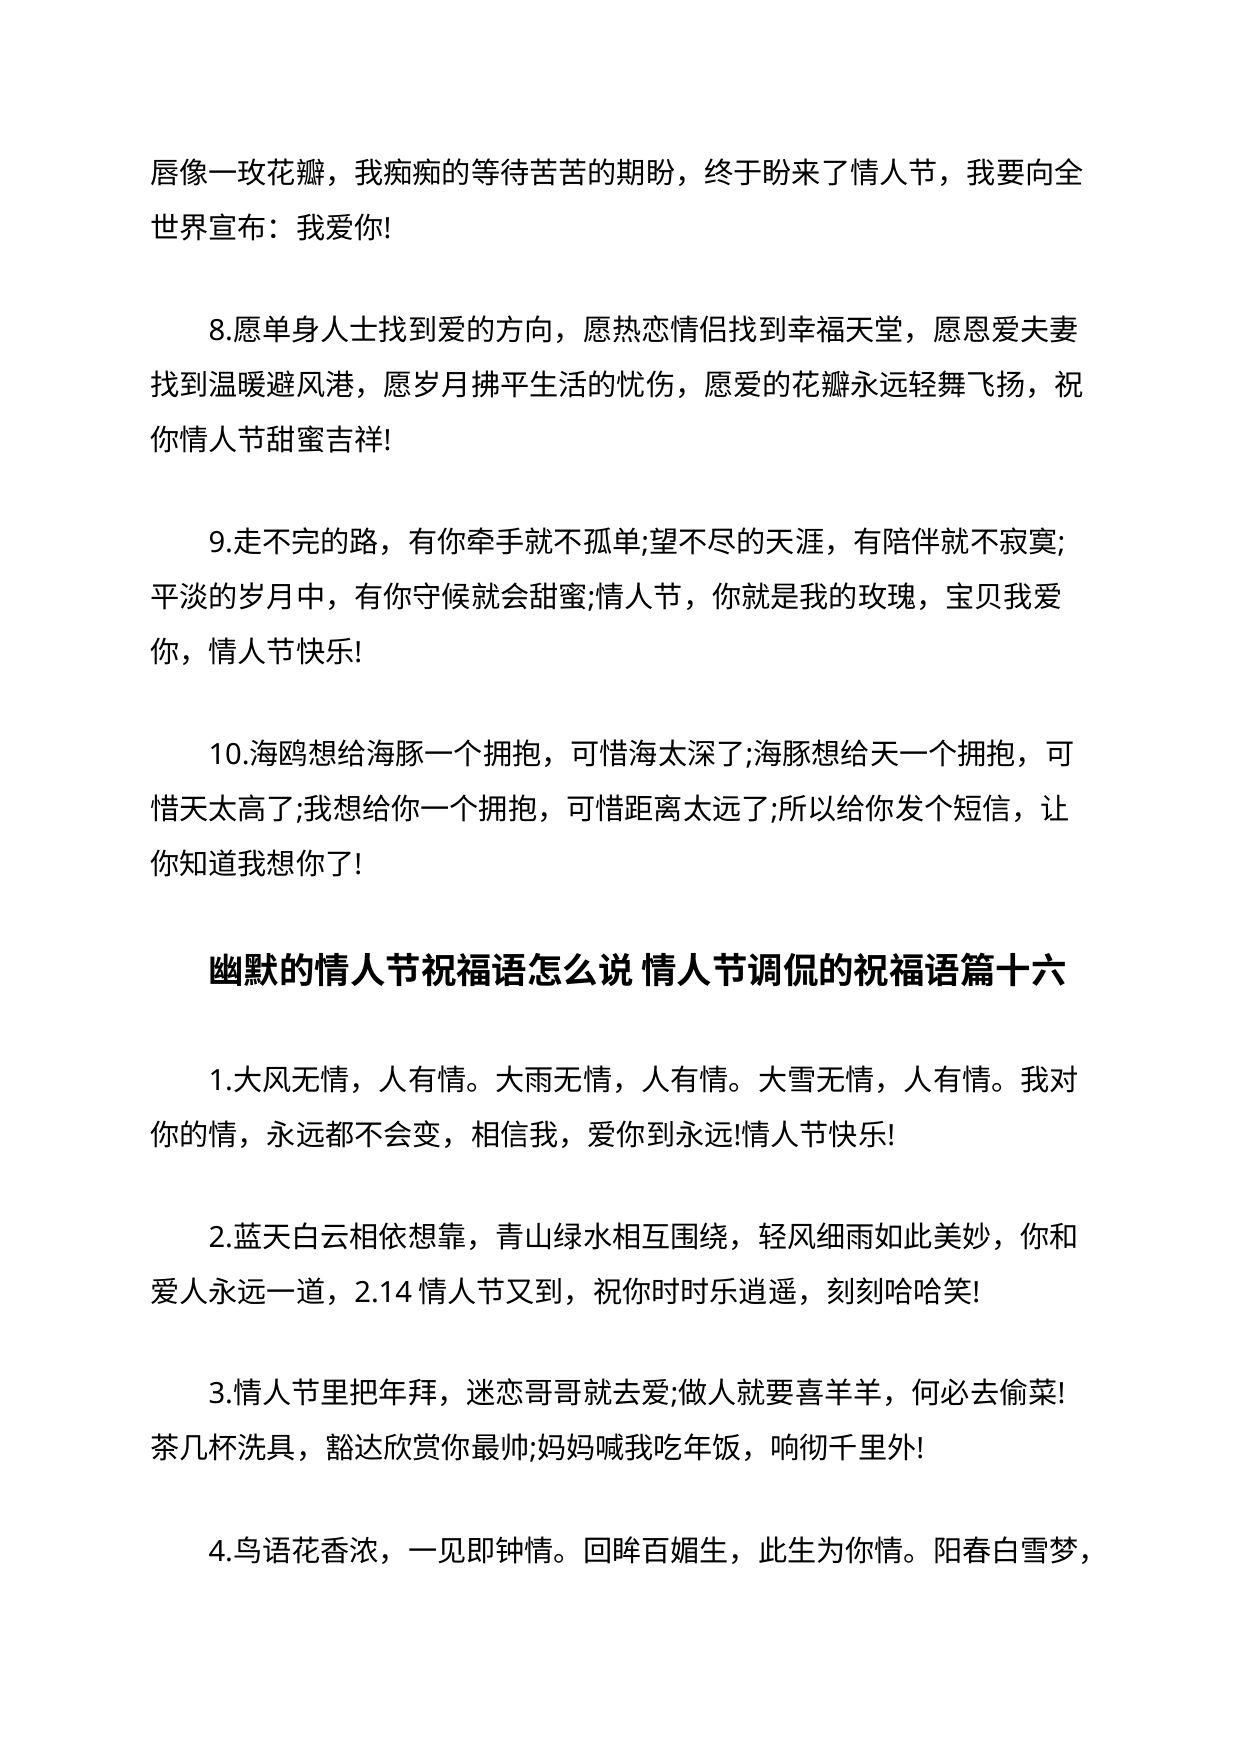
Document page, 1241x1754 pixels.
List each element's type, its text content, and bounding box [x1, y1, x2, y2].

text 1.大风无情，人有情。大雨无情，人有情。大雪无情，人有情。我对你的情，永远都不会变，相信我，爱你到永远!情人节快乐! [150, 1056, 1090, 1153]
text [150, 150, 1090, 247]
text 8.愿单身人士找到爱的方向，愿热恋情侣找到幸福天堂，愿恩爱夫妻找到温暖避风港，愿岁月拂平生活的忧伤，愿爱的花瓣永远轻舞飞扬，祝你情人节甜蜜吉祥! [150, 307, 1090, 459]
text 10.海鸥想给海豚一个拥抱，可惜海太深了;海豚想给天一个拥抱，可惜天太高了;我想给你一个拥抱，可惜距离太远了;所以给你发个短信，让你知道我想你了! [150, 731, 1090, 883]
text 3.情人节里把年拜，迷恋哥哥就去爱;做人就要喜羊羊，何必去偷菜!茶几杯洗具，豁达欣赏你最帅;妈妈喊我吃年饭，响彻千里外! [150, 1370, 1090, 1467]
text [150, 1527, 1090, 1569]
text 2.蓝天白云相依想靠，青山绿水相互围绕，轻风细雨如此美妙，你和爱人永远一道，2.14情人节又到，祝你时时乐逍遥，刻刻哈哈笑! [150, 1213, 1090, 1311]
text 9.走不完的路，有你牵手就不孤单;望不尽的天涯，有陪伴就不寂寞;平淡的岁月中，有你守候就会甜蜜;情人节，你就是我的玫瑰，宝贝我爱你，情人节快乐! [150, 519, 1090, 671]
text 幽默的情人节祝福语怎么说 情人节调侃的祝福语篇十六 [150, 943, 1090, 994]
